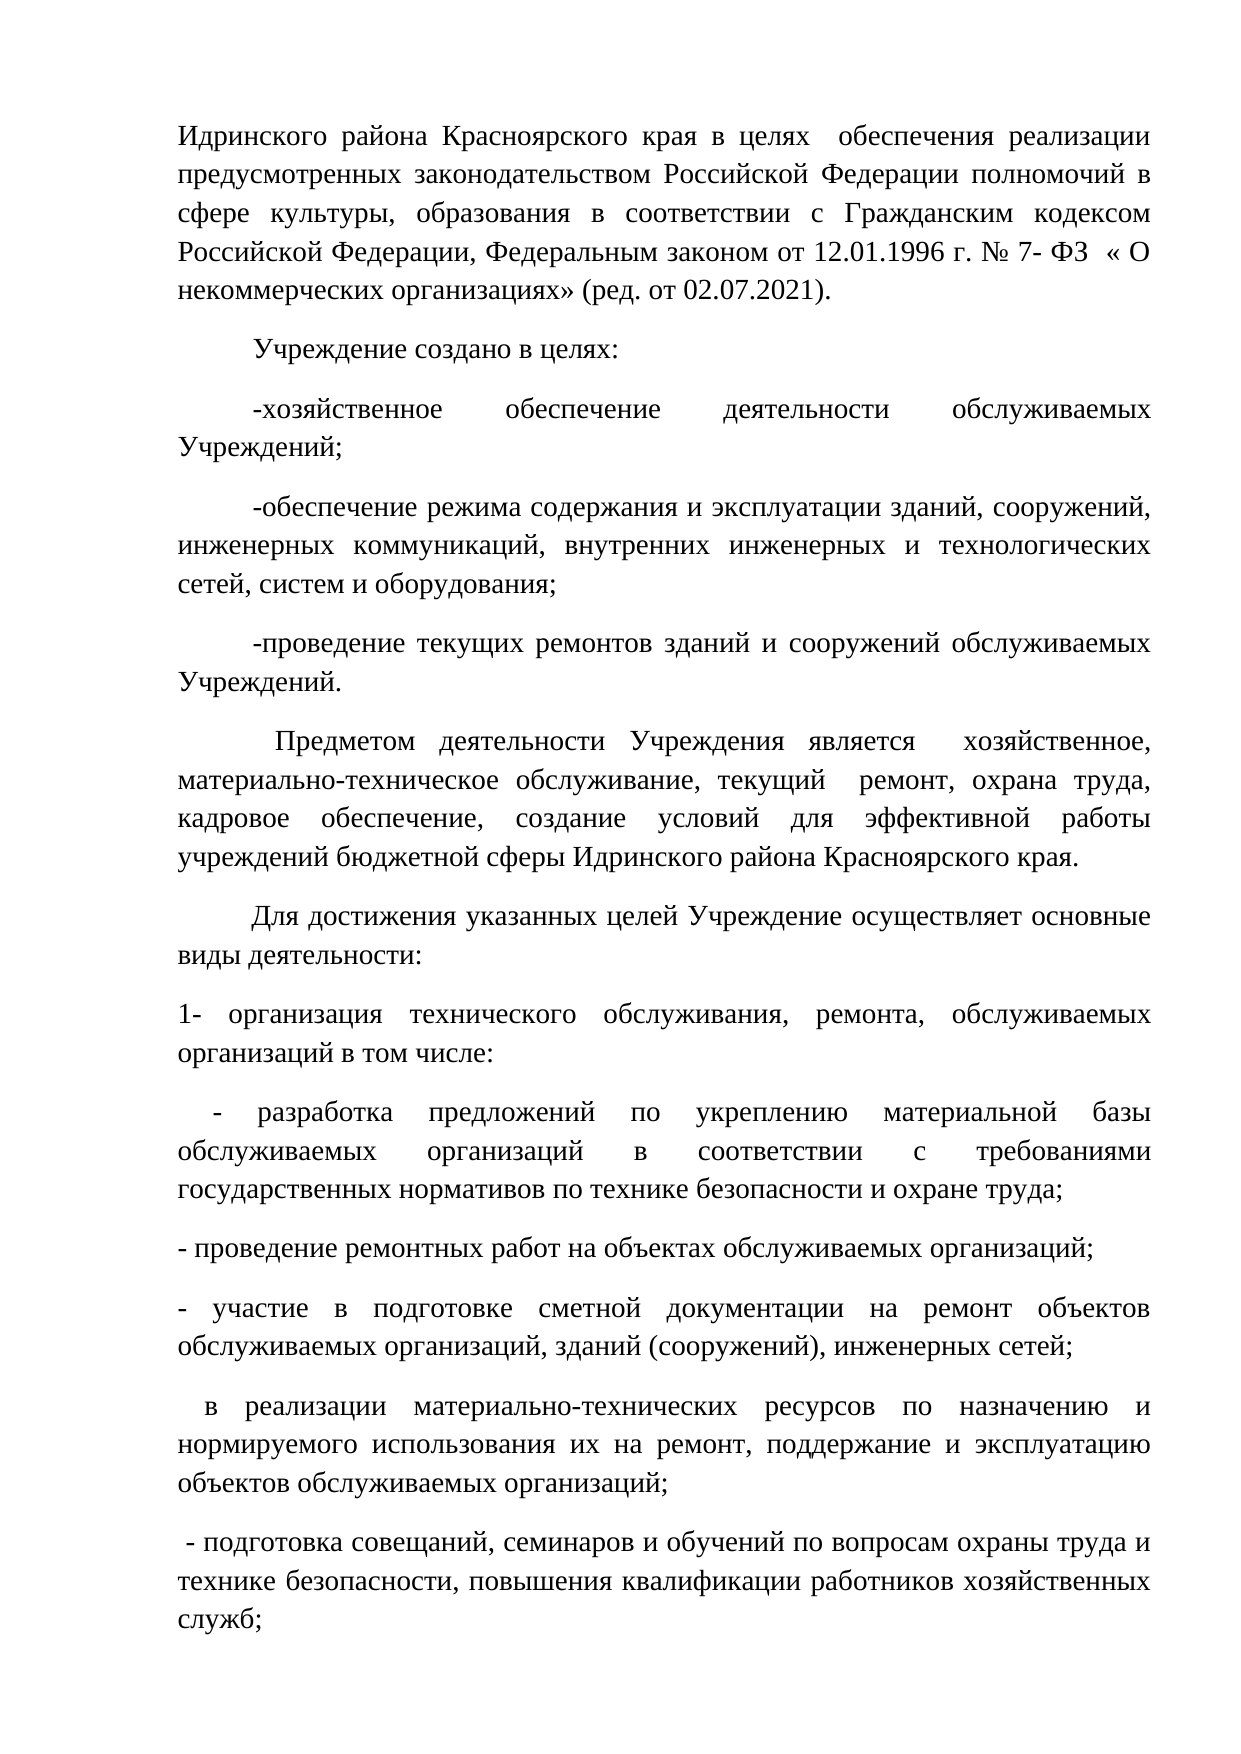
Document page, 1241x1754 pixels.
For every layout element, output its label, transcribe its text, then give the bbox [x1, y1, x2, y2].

text в реализации материально-технических ресурсов по назначению и нормируемого использования их на ремонт, поддержание и эксплуатацию объектов обслуживаемых организаций; [177, 1388, 1152, 1498]
text -хозяйственное обеспечение деятельности обслуживаемых Учреждений; [177, 391, 1152, 463]
text Учреждение создано в целях: [177, 332, 1152, 365]
text - участие в подготовке сметной документации на ремонт объектов обслуживаемых организаций, зданий (сооружений), инженерных сетей; [177, 1290, 1152, 1362]
text - проведение ремонтных работ на объектах обслуживаемых организаций; [177, 1231, 1152, 1264]
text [177, 118, 1152, 306]
text Для достижения указанных целей Учреждение осуществляет основные виды деятельности: [177, 898, 1152, 970]
text - подготовка совещаний, семинаров и обучений по вопросам охраны труда и технике безопасности, повышения квалификации работников хозяйственных служб; [177, 1524, 1152, 1635]
text -проведение текущих ремонтов зданий и сооружений обслуживаемых Учреждений. [177, 625, 1152, 697]
text 1- организация технического обслуживания, ремонта, обслуживаемых организаций в том числе: [177, 996, 1152, 1068]
text Предметом деятельности Учреждения является хозяйственное, материально-техническое обслуживание, текущий ремонт, охрана труда, кадровое обеспечение, создание условий для эффективной работы учреждений бюджетной сферы Идринского района Красноярского края. [177, 723, 1152, 872]
text -обеспечение режима содержания и эксплуатации зданий, сооружений, инженерных коммуникаций, внутренних инженерных и технологических сетей, систем и оборудования; [177, 489, 1152, 599]
text - разработка предложений по укреплению материальной базы обслуживаемых организаций в соответствии с требованиями государственных нормативов по технике безопасности и охране труда; [177, 1094, 1152, 1205]
